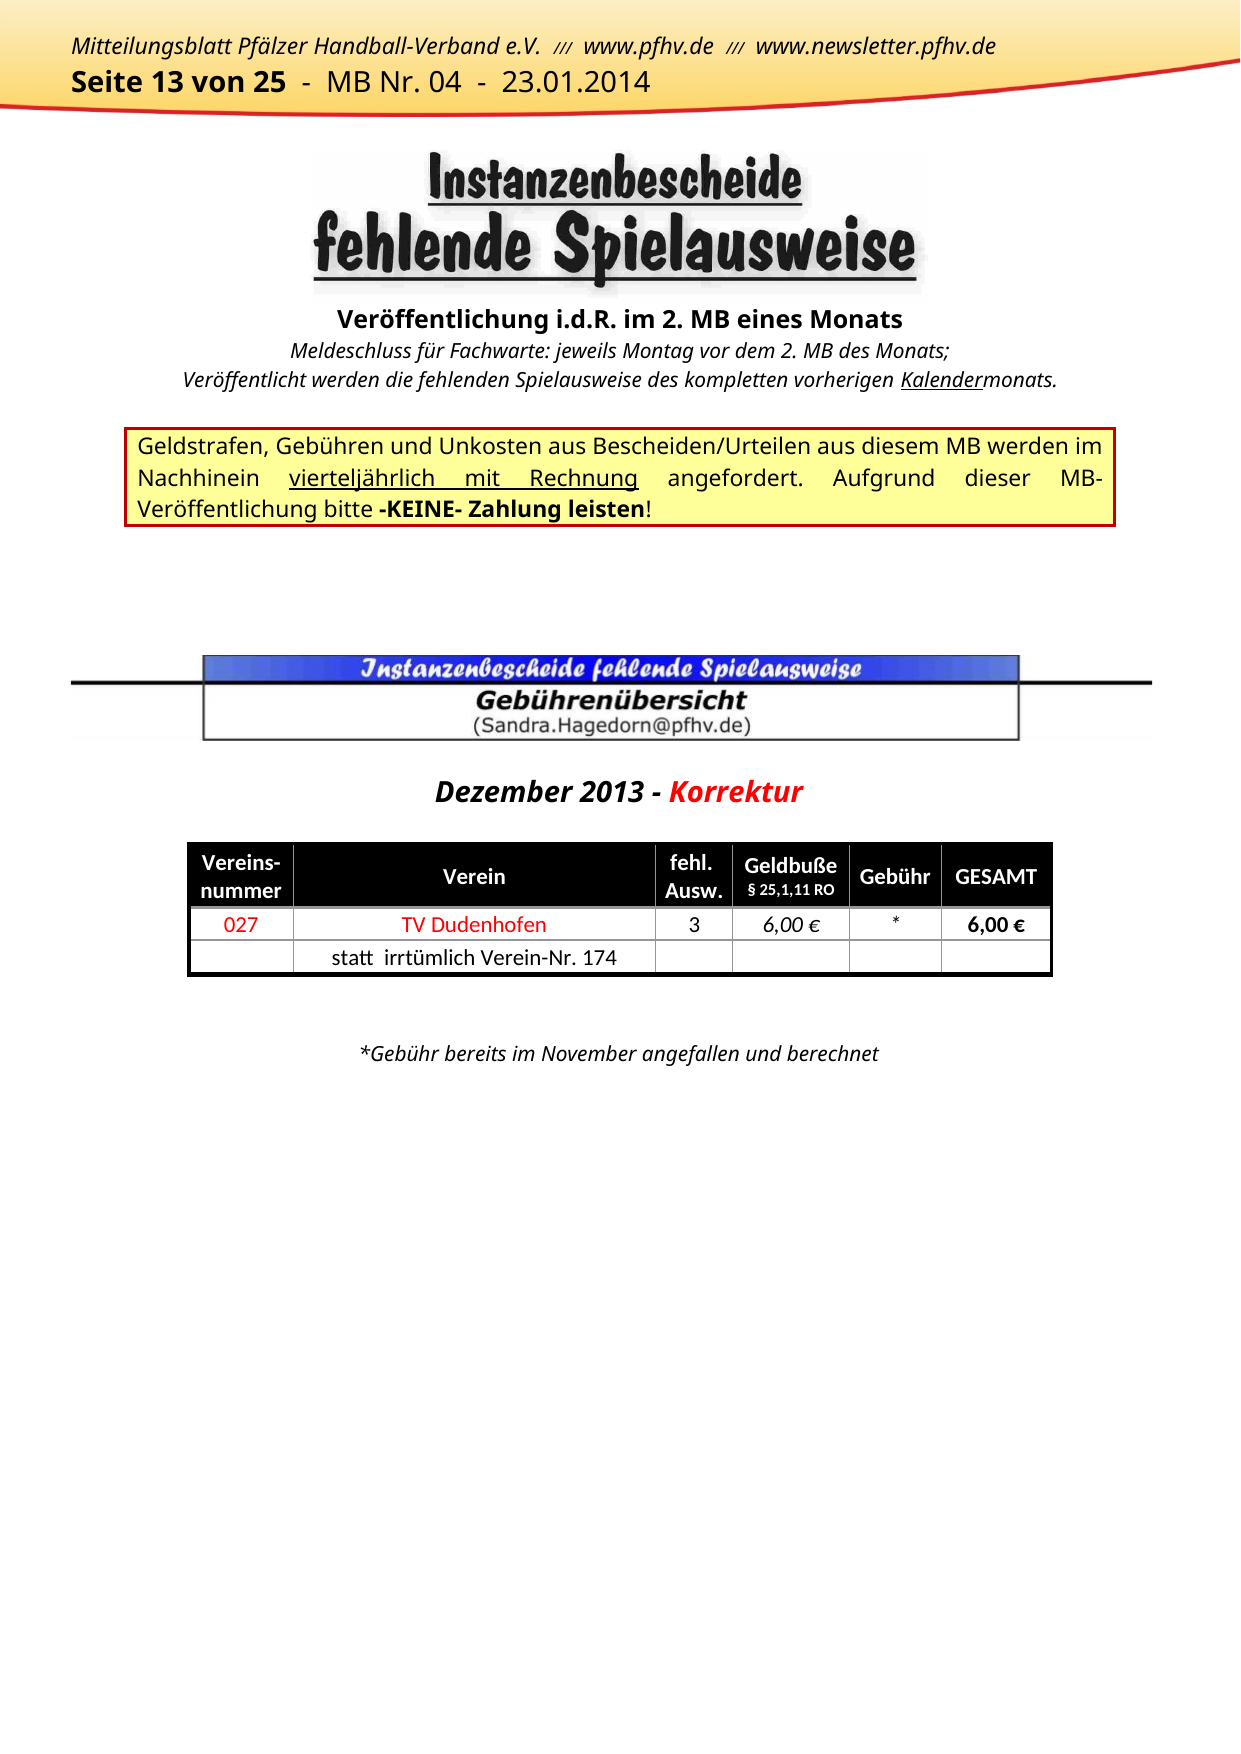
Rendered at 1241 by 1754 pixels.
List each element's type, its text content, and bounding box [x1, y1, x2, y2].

table_cell [942, 941, 1050, 972]
table_cell [191, 941, 293, 972]
table_header Verein [294, 845, 655, 906]
table_cell 6,00 € [733, 909, 849, 939]
table_cell 6,00 € [942, 909, 1050, 939]
table_cell 3 [656, 909, 732, 939]
table_cell * [850, 909, 941, 939]
text Veröffentlicht werden die fehlenden Spielausweise des kompletten vorherigen Kalendermonats. [71, 365, 1169, 393]
table_cell [733, 941, 849, 972]
picture [70, 655, 1153, 741]
text Meldeschluss für Fachwarte: jeweils Montag vor dem 2. MB des Monats; [71, 336, 1169, 365]
text *Gebühr bereits im November angefallen und berechnet [71, 1039, 1166, 1068]
table_header Vereins- nummer [191, 845, 293, 906]
table_header Geldstrafen, Gebühren und Unkosten aus Bescheiden/Urteilen aus diesem MB werden im Nachhinein vierteljährlich mit Rechnung angefordert. Aufgrund dieser MB-Veröffentlichung bitte -KEINE- Zahlung leisten! [127, 430, 1113, 524]
table_cell [850, 941, 941, 972]
table_header fehl. Ausw. [656, 845, 732, 906]
picture [307, 147, 930, 303]
table_header Gebühr [850, 845, 941, 906]
table_cell 027 [191, 909, 293, 939]
text Dezember 2013 - Korrektur [71, 771, 1166, 811]
table_cell TV [294, 909, 655, 939]
table_cell statt irrtümlich Verein-Nr. 174 [294, 941, 655, 972]
text Veröffentlichung i.d.R. im 2. MB eines Monats [71, 302, 1169, 336]
table_header GESAMT [942, 845, 1050, 906]
table_cell [656, 941, 732, 972]
table_header Geldbuße § 25,1,11 RO [733, 845, 849, 906]
picture [0, 0, 1241, 117]
